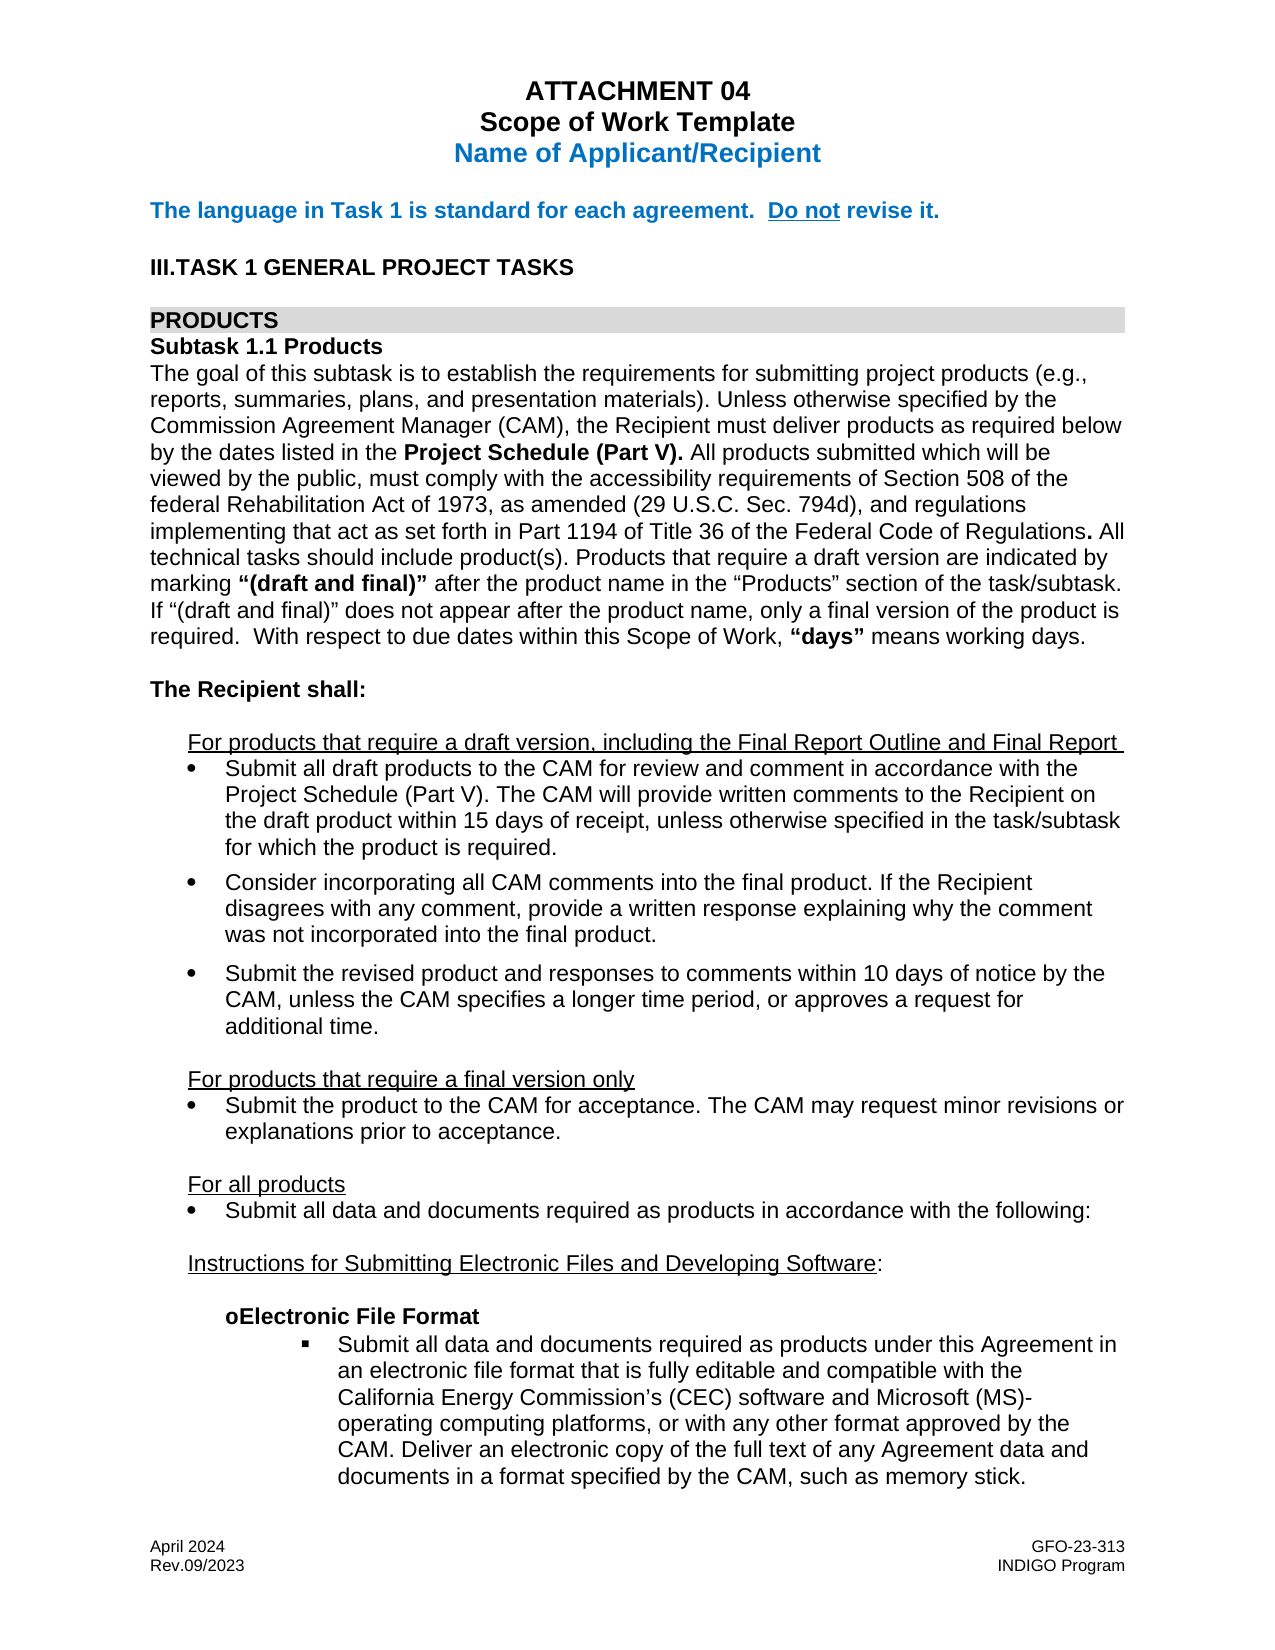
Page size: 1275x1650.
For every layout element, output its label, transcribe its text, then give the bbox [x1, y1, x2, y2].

list Electronic File Format [225, 1303, 1125, 1331]
text PRODUCTS [150, 307, 1125, 333]
text The Recipient shall: [150, 676, 1125, 702]
text For all products [187, 1171, 1125, 1197]
list TASK 1 GENERAL PROJECT TASKS [150, 254, 1125, 280]
list Submit all data and documents required as products under this Agreement in an electronic file format that is fully editable and compatible with the California Energy Commission’s (CEC) software and Microsoft (MS)-operating computing platforms, or with any other format approved by the CAM. Deliver an electronic copy of the full text of any Agreement data and documents in a format specified by the CAM, such as memory stick. [300, 1331, 1125, 1489]
text For products that require a draft version, including the Final Report Outline and Final Report [187, 728, 1125, 755]
text For products that require a final version only [187, 1066, 1125, 1092]
text Subtask 1.1 Products [150, 333, 1125, 359]
list Submit all data and documents required as products in accordance with the following: [187, 1197, 1125, 1224]
list Submit the revised product and responses to comments within 10 days of notice by the CAM, unless the CAM specifies a longer time period, or approves a request for additional time. [187, 960, 1125, 1039]
text Instructions for Submitting Electronic Files and Developing Software: [187, 1250, 1125, 1276]
list Submit all draft products to the CAM for review and comment in accordance with the Project Schedule (Part V). The CAM will provide written comments to the Recipient on the draft product within 15 days of receipt, unless otherwise specified in the task/subtask for which the product is required. [187, 755, 1125, 860]
text The language in Task 1 is standard for each agreement. Do not revise it. [150, 197, 1125, 224]
list Submit the product to the CAM for acceptance. The CAM may request minor revisions or explanations prior to acceptance. [187, 1092, 1125, 1144]
text The goal of this subtask is to establish the requirements for submitting project products (e.g., reports, summaries, plans, and presentation materials). Unless otherwise specified by the Commission Agreement Manager (CAM), the Recipient must deliver products as required below by the dates listed in the Project Schedule (Part V). All products submitted which will be viewed by the public, must comply with the accessibility requirements of Section 508 of the federal Rehabilitation Act of 1973, as amended (29 U.S.C. Sec. 794d), and regulations implementing that act as set forth in Part 1194 of Title 36 of the Federal Code of Regulations. All technical tasks should include product(s). Products that require a draft version are indicated by marking “(draft and final)” after the product name in the “Products” section of the task/subtask. If “(draft and final)” does not appear after the product name, only a final version of the product is required. With respect to due dates within this Scope of Work, “days” means working days. [150, 359, 1125, 649]
list Consider incorporating all CAM comments into the final product. If the Recipient disagrees with any comment, provide a written response explaining why the comment was not incorporated into the final product. [187, 868, 1125, 948]
